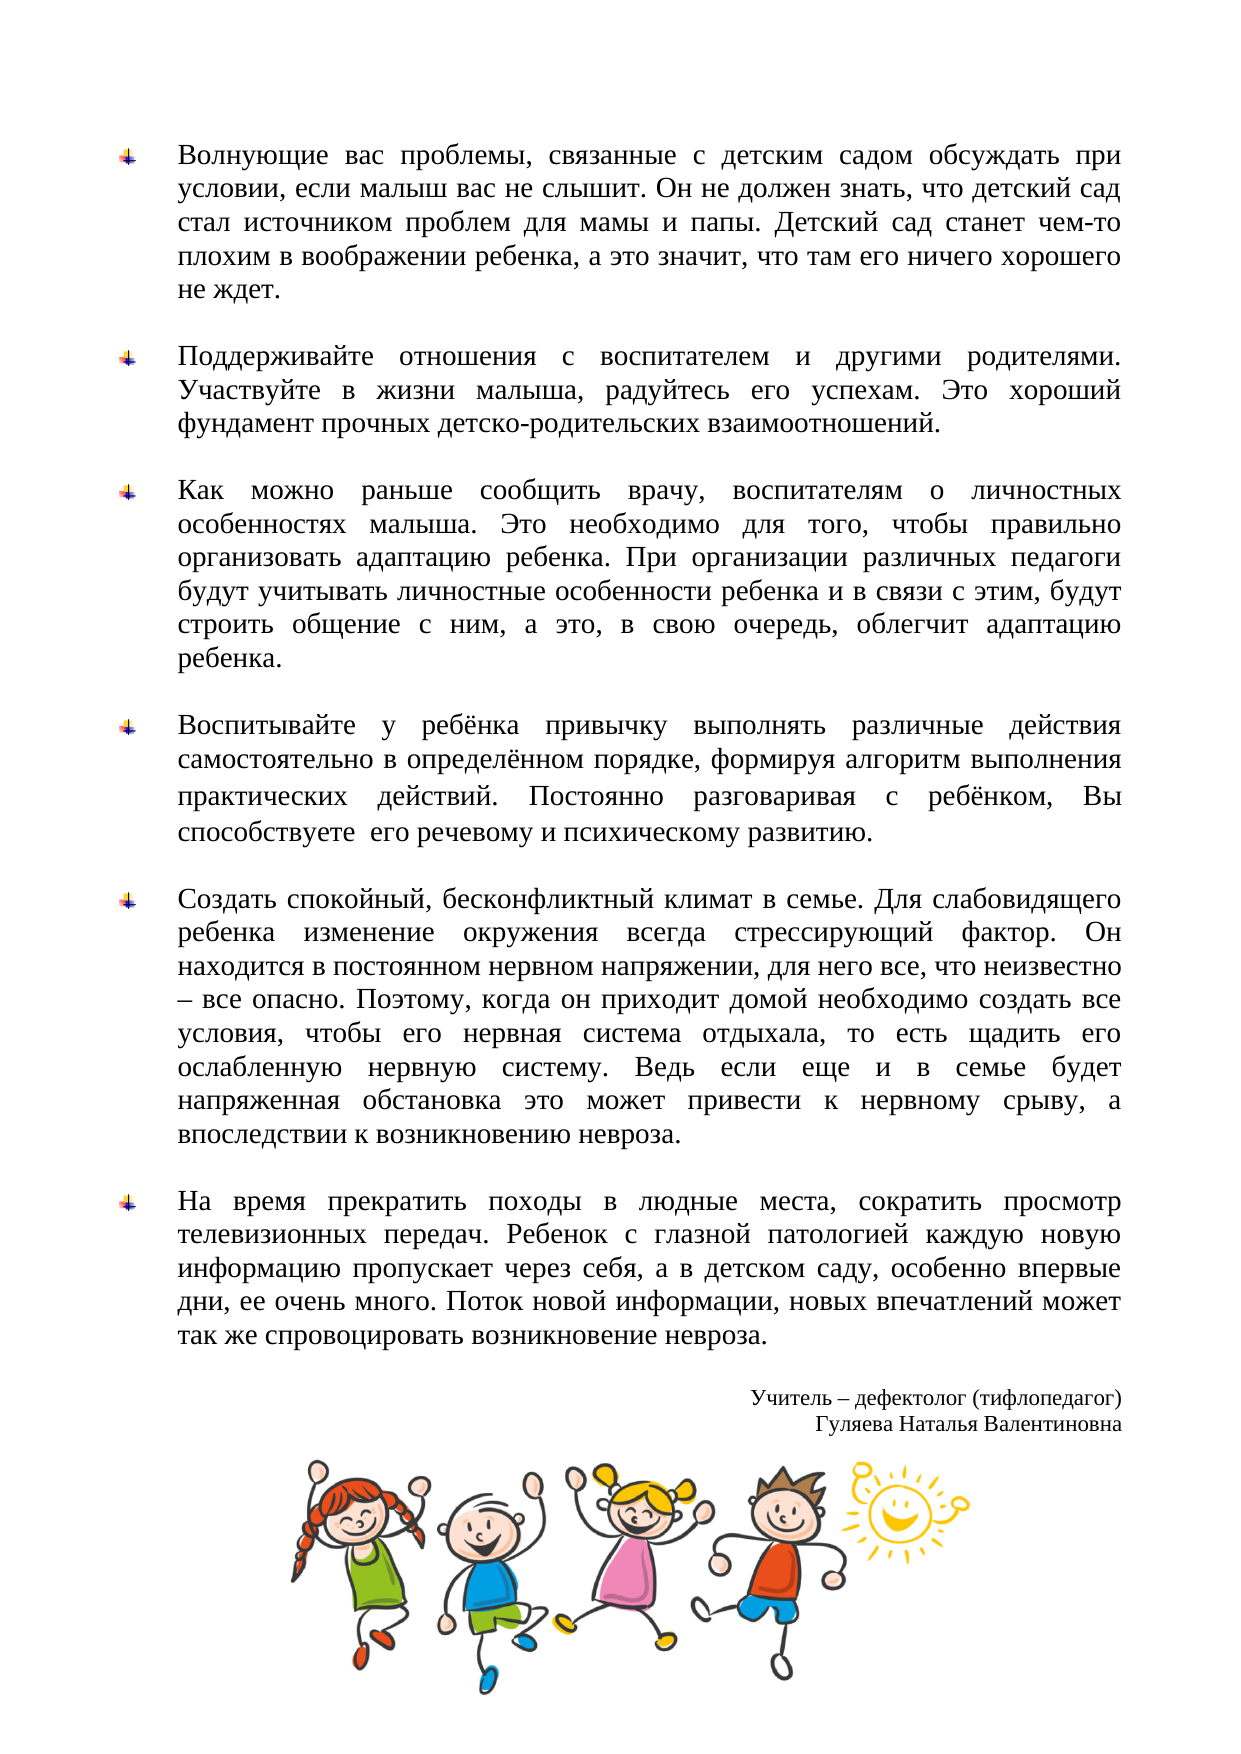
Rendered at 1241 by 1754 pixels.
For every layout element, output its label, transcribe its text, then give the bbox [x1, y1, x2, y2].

picture [119, 891, 136, 909]
picture [119, 1193, 136, 1211]
list На время прекратить походы в людные места, сократить просмотр телевизионных передач. Ребенок с глазной патологией каждую новую информацию пропускает через себя, а в детском саду, особенно впервые дни, ее очень много. Поток новой информации, новых впечатлений может так же спровоцировать возникновение невроза. [118, 1183, 1122, 1351]
picture [119, 718, 136, 735]
picture [290, 1459, 971, 1696]
picture [119, 349, 136, 366]
list Поддерживайте отношения с воспитателем и другими родителями. Участвуйте в жизни малыша, радуйтесь его успехам. Это хороший фундамент прочных детско-родительских взаимоотношений. [118, 338, 1122, 439]
list Воспитывайте у ребёнка привычку выполнять различные действия самостоятельно в определённом порядке, формируя алгоритм выполнения практических действий. Постоянно разговаривая с ребёнком, Вы способствуете его речевому и психическому развитию. [118, 707, 1122, 847]
list Гуляева Наталья Валентиновна [252, 1411, 1122, 1437]
picture [119, 147, 136, 165]
picture [119, 483, 136, 500]
list Волнующие вас проблемы, связанные с детским садом обсуждать при условии, если малыш вас не слышит. Он не должен знать, что детский сад стал источником проблем для мамы и папы. Детский сад станет чем-то плохим в воображении ребенка, а это значит, что там его ничего хорошего не ждет. [118, 137, 1122, 305]
list Создать спокойный, бесконфликтный климат в семье. Для слабовидящего ребенка изменение окружения всегда стрессирующий фактор. Он находится в постоянном нервном напряжении, для него все, что неизвестно – все опасно. Поэтому, когда он приходит домой необходимо создать все условия, чтобы его нервная система отдыхала, то есть щадить его ослабленную нервную систему. Ведь если еще и в семье будет напряженная обстановка это может привести к нервному срыву, а впоследствии к возникновению невроза. [118, 881, 1122, 1149]
list Учитель – дефектолог (тифлопедагог) [252, 1384, 1122, 1411]
list Как можно раньше сообщить врачу, воспитателям о личностных особенностях малыша. Это необходимо для того, чтобы правильно организовать адаптацию ребенка. При организации различных педагоги будут учитывать личностные особенности ребенка и в связи с этим, будут строить общение с ним, а это, в свою очередь, облегчит адаптацию ребенка. [118, 472, 1122, 674]
